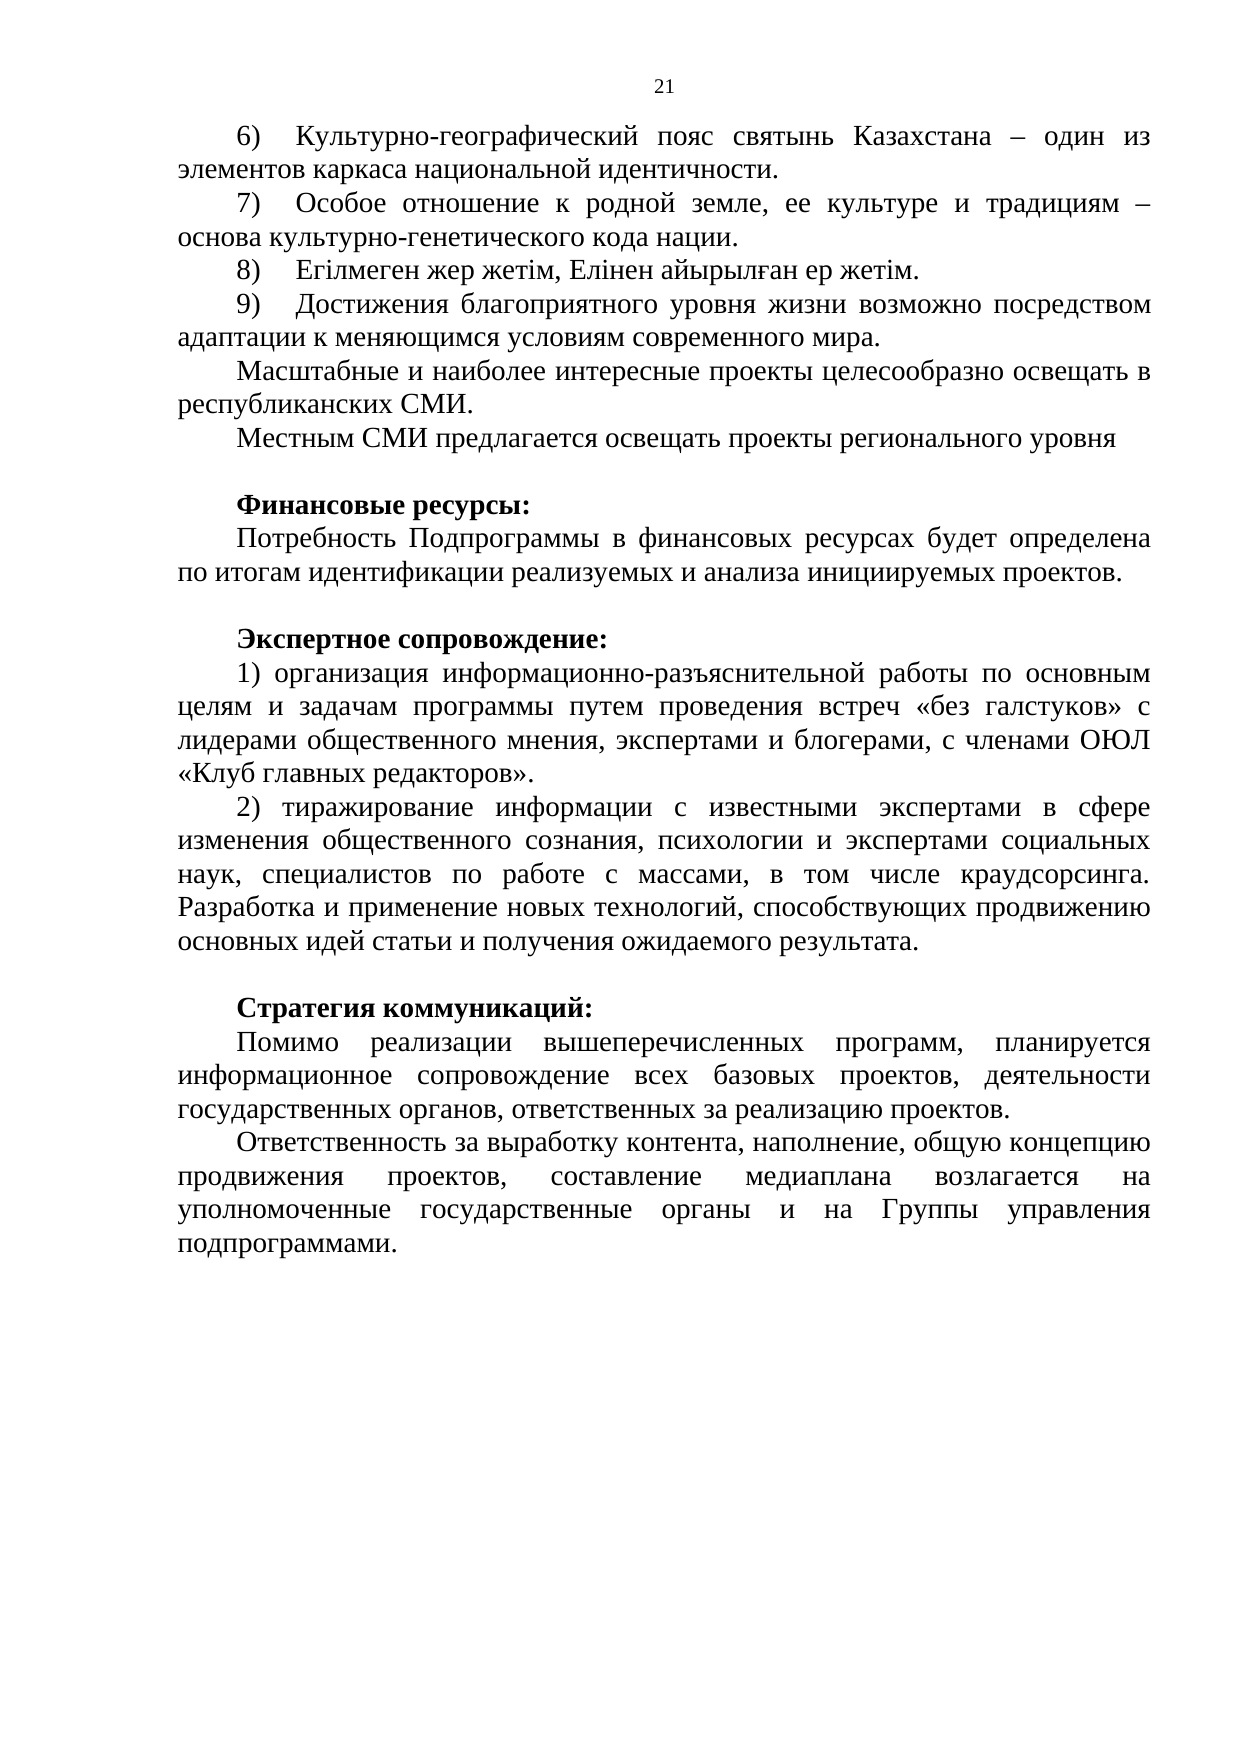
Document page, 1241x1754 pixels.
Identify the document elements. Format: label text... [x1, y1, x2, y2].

list Достижения благоприятного уровня жизни возможно посредством адаптации к меняющимся условиям современного мира. [177, 286, 1152, 353]
list Егілмеген жер жетім, Елінен айырылған ер жетім. [177, 252, 1152, 286]
text Помимо реализации вышеперечисленных программ, планируется информационное сопровождение всех базовых проектов, деятельности государственных органов, ответственных за реализацию проектов. [177, 1024, 1152, 1124]
text Стратегия коммуникаций: [177, 990, 1152, 1024]
text Ответственность за выработку контента, наполнение, общую концепцию продвижения проектов, составление медиаплана возлагается на уполномоченные государственные органы и на Группы управления подпрограммами. [177, 1124, 1152, 1258]
list Особое отношение к родной земле, ее культуре и традициям – основа культурно-генетического кода нации. [177, 185, 1152, 252]
text Местным СМИ предлагается освещать проекты регионального уровня [177, 420, 1152, 453]
list Потребность Подпрограммы в финансовых ресурсах будет определена по итогам идентификации реализуемых и анализа инициируемых проектов. [177, 521, 1152, 588]
text Экспертное сопровождение: [177, 621, 1152, 655]
text 2) тиражирование информации с известными экспертами в сфере изменения общественного сознания, психологии и экспертами социальных наук, специалистов по работе с массами, в том числе краудсорсинга. Разработка и применение новых технологий, способствующих продвижению основных идей статьи и получения ожидаемого результата. [177, 789, 1152, 957]
list Культурно-географический пояс святынь Казахстана – один из элементов каркаса национальной идентичности. [177, 118, 1152, 185]
text 1) организация информационно-разъяснительной работы по основным целям и задачам программы путем проведения встреч «без галстуков» с лидерами общественного мнения, экспертами и блогерами, с членами ОЮЛ «Клуб главных редакторов». [177, 655, 1152, 789]
text Масштабные и наиболее интересные проекты целесообразно освещать в республиканских СМИ. [177, 353, 1152, 420]
text Финансовые ресурсы: [177, 487, 1152, 521]
